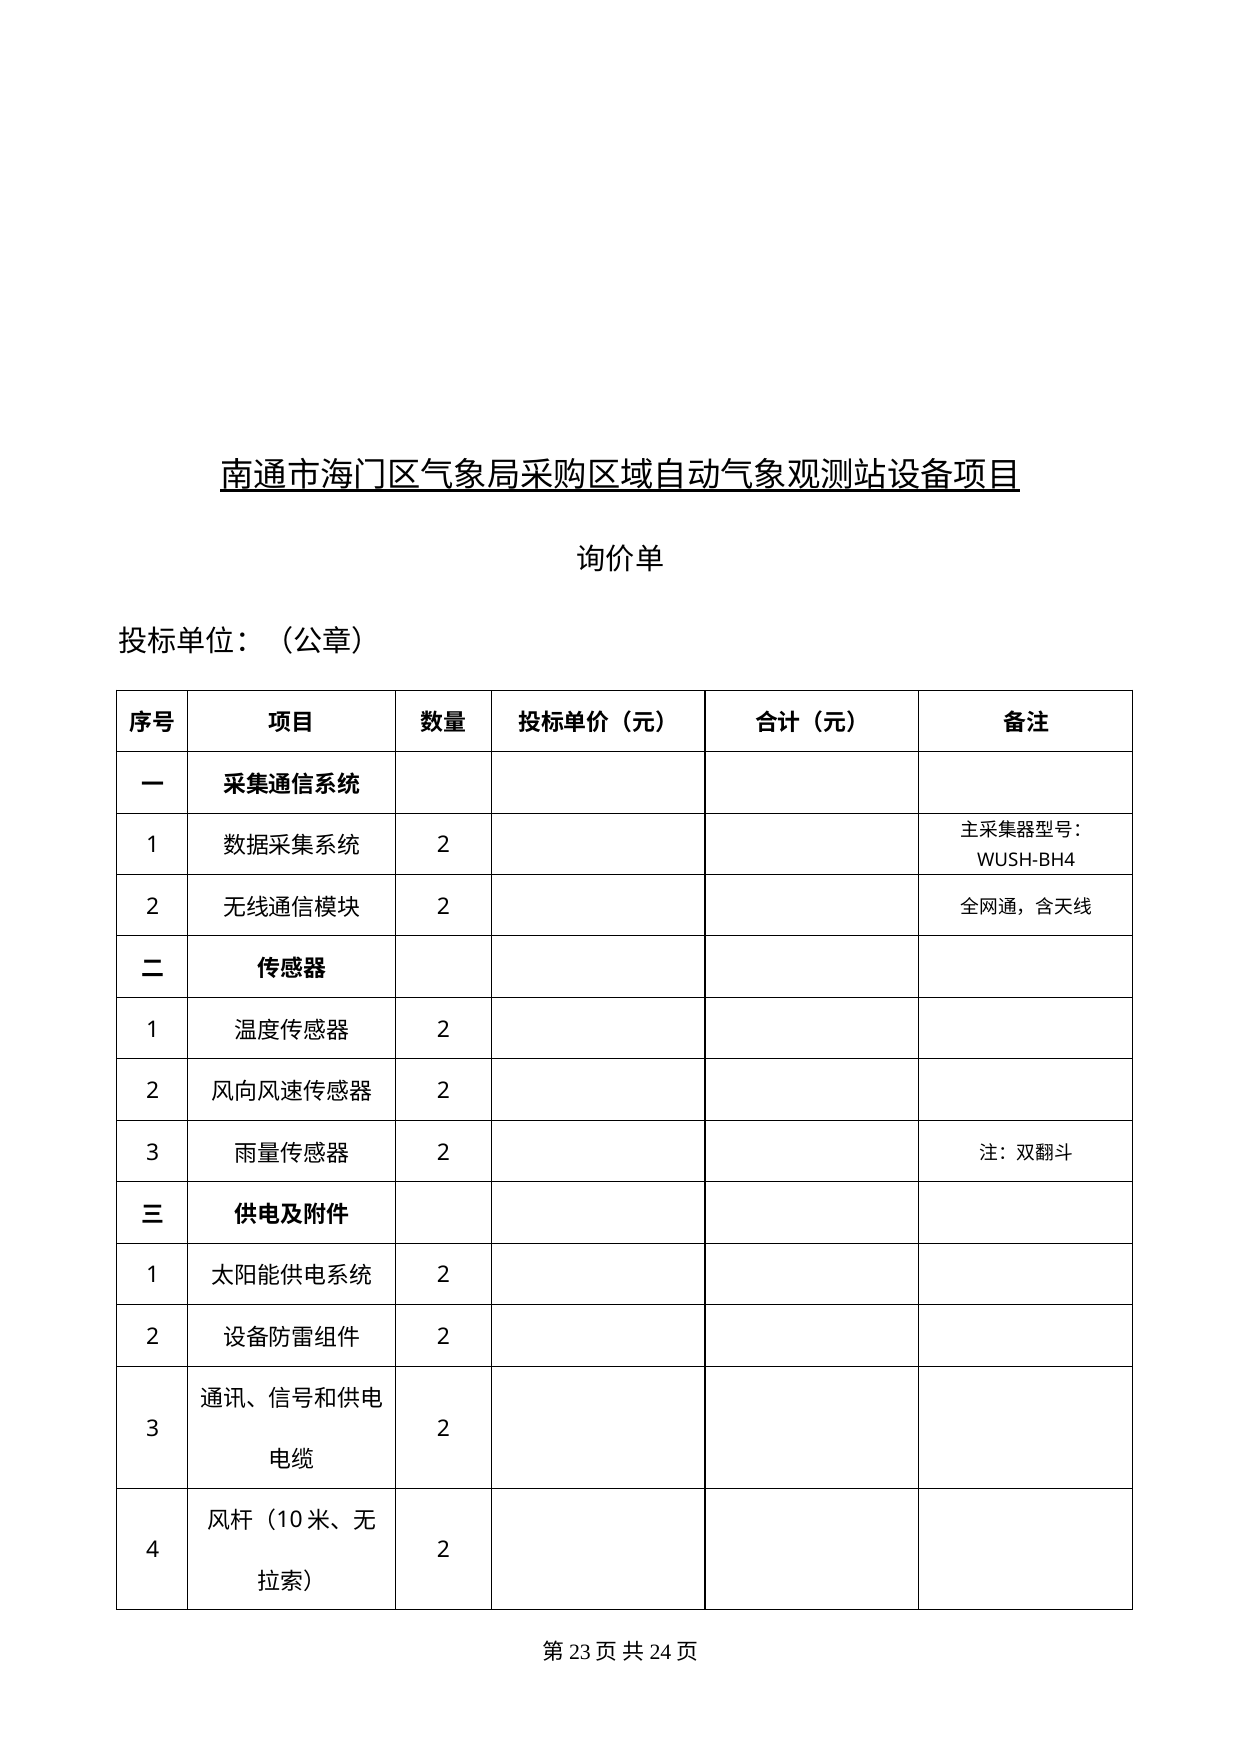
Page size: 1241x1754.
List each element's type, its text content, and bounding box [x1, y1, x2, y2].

table_cell 数据采集系统 [188, 814, 395, 874]
table_cell [706, 752, 918, 812]
table_cell 3 [117, 1121, 187, 1181]
text 询价单 [118, 526, 1122, 587]
table_cell 2 [396, 998, 491, 1058]
table_header 合计（元） [706, 691, 918, 751]
table_cell [919, 1059, 1132, 1120]
table_cell 2 [117, 875, 187, 935]
table_header 数量 [396, 691, 491, 751]
table_cell [492, 1244, 704, 1304]
table_cell 风杆（10米、无拉索） [188, 1489, 395, 1609]
table_cell 4 [117, 1489, 187, 1609]
table_cell [706, 875, 918, 935]
table_cell [396, 936, 491, 997]
table_header 投标单价（元） [492, 691, 704, 751]
table_cell 主采集器型号：WUSH-BH4 [919, 814, 1132, 874]
table_cell [706, 1244, 918, 1304]
table_header 序号 [117, 691, 187, 751]
table_cell 2 [396, 814, 491, 874]
table_cell 2 [396, 1489, 491, 1609]
table_cell [492, 752, 704, 812]
table_cell 1 [117, 998, 187, 1058]
table_cell [492, 998, 704, 1058]
table_cell [706, 998, 918, 1058]
table_cell 2 [396, 1121, 491, 1181]
table_cell 1 [117, 814, 187, 874]
table_cell 设备防雷组件 [188, 1305, 395, 1366]
table_cell [706, 814, 918, 874]
text 南通市海门区气象局采购区域自动气象观测站设备项目 [118, 442, 1122, 502]
table_cell [492, 1182, 704, 1243]
table_cell 全网通，含天线 [919, 875, 1132, 935]
table_cell 通讯、信号和供电电缆 [188, 1367, 395, 1487]
table_cell [706, 1059, 918, 1120]
table_cell [492, 1305, 704, 1366]
table_cell [492, 1367, 704, 1487]
text 投标单位：（公章） [118, 608, 1122, 668]
table_cell 风向风速传感器 [188, 1059, 395, 1120]
table_cell 供电及附件 [188, 1182, 395, 1243]
table_cell 采集通信系统 [188, 752, 395, 812]
table_header 备注 [919, 691, 1132, 751]
table_cell [919, 936, 1132, 997]
table_cell [706, 936, 918, 997]
table_cell 2 [117, 1305, 187, 1366]
table_cell 传感器 [188, 936, 395, 997]
table_cell 三 [117, 1182, 187, 1243]
table_cell [396, 752, 491, 812]
table_cell 2 [396, 1305, 491, 1366]
table_cell [492, 1489, 704, 1609]
table_cell 2 [396, 1059, 491, 1120]
table_cell [919, 998, 1132, 1058]
table_cell 二 [117, 936, 187, 997]
table_cell [919, 752, 1132, 812]
table_cell [706, 1182, 918, 1243]
table_cell 2 [396, 1244, 491, 1304]
table_cell 1 [117, 1244, 187, 1304]
table_cell 太阳能供电系统 [188, 1244, 395, 1304]
table_cell [492, 875, 704, 935]
table_header 项目 [188, 691, 395, 751]
table_cell 温度传感器 [188, 998, 395, 1058]
table_cell [919, 1367, 1132, 1487]
table_cell 3 [117, 1367, 187, 1487]
table_cell [706, 1367, 918, 1487]
table_cell 一 [117, 752, 187, 812]
table_cell [706, 1489, 918, 1609]
table_cell 2 [117, 1059, 187, 1120]
table_cell 注：双翻斗 [919, 1121, 1132, 1181]
table_cell 雨量传感器 [188, 1121, 395, 1181]
table_cell 无线通信模块 [188, 875, 395, 935]
table_cell 2 [396, 1367, 491, 1487]
table_cell [706, 1121, 918, 1181]
table_cell [919, 1305, 1132, 1366]
table_cell [492, 1059, 704, 1120]
table_cell [492, 1121, 704, 1181]
table_cell [706, 1305, 918, 1366]
table_cell [919, 1182, 1132, 1243]
table_cell [919, 1244, 1132, 1304]
table_cell [919, 1489, 1132, 1609]
table_cell 2 [396, 875, 491, 935]
table_cell [492, 814, 704, 874]
table_cell [396, 1182, 491, 1243]
table_cell [492, 936, 704, 997]
